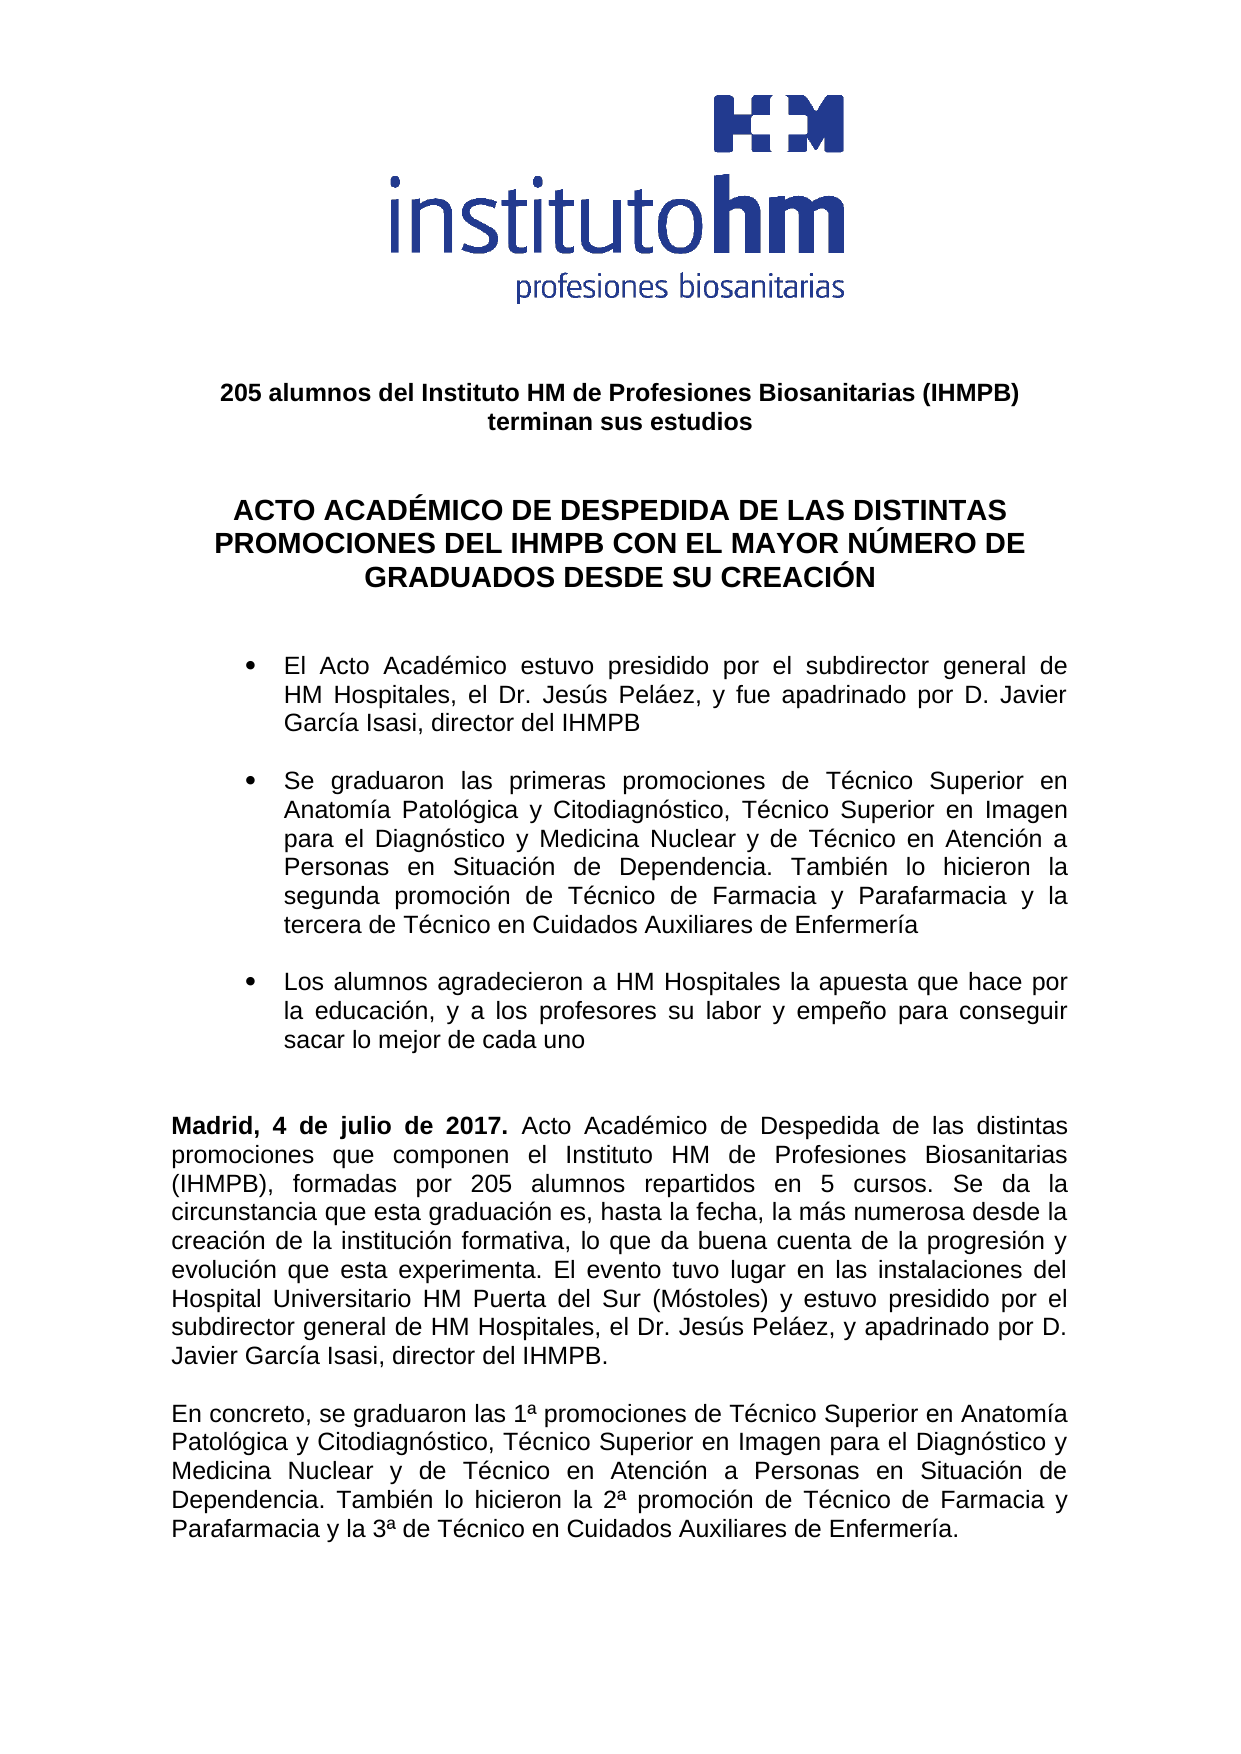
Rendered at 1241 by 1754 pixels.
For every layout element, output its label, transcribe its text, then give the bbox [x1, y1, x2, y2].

list Los alumnos agradecieron a HM Hospitales la apuesta que hace por la educación, y a los profesores su labor y empeño para conseguir sacar lo mejor de cada uno [246, 967, 1069, 1054]
text En concreto, se graduaron las 1ª promociones de Técnico Superior en Anatomía Patológica y Citodiagnóstico, Técnico Superior en Imagen para el Diagnóstico y Medicina Nuclear y de Técnico en Atención a Personas en Situación de Dependencia. También lo hicieron la 2ª promoción de Técnico de Farmacia y Parafarmacia y la 3ª de Técnico en Cuidados Auxiliares de Enfermería. [171, 1399, 1069, 1542]
list El Acto Académico estuvo presidido por el subdirector general de HM Hospitales, el Dr. Jesús Peláez, y fue apadrinado por D. Javier García Isasi, director del IHMPB [246, 651, 1069, 737]
text Madrid, 4 de julio de 2017. Acto Académico de Despedida de las distintas promociones que componen el Instituto HM de Profesiones Biosanitarias (IHMPB), formadas por 205 alumnos repartidos en 5 cursos. Se da la circunstancia que esta graduación es, hasta la fecha, la más numerosa desde la creación de la institución formativa, lo que da buena cuenta de la progresión y evolución que esta experimenta. El evento tuvo lugar en las instalaciones del Hospital Universitario HM Puerta del Sur (Móstoles) y estuvo presidido por el subdirector general de HM Hospitales, el Dr. Jesús Peláez, y apadrinado por D. Javier García Isasi, director del IHMPB. [171, 1111, 1069, 1370]
text 205 alumnos del Instituto HM de Profesiones Biosanitarias (IHMPB) terminan sus estudios [171, 378, 1069, 435]
text ACTO ACADÉMICO DE DESPEDIDA DE LAS DISTINTAS PROMOCIONES DEL IHMPB CON EL MAYOR NÚMERO DE GRADUADOS DESDE SU CREACIÓN [171, 493, 1069, 593]
list Se graduaron las primeras promociones de Técnico Superior en Anatomía Patológica y Citodiagnóstico, Técnico Superior en Imagen para el Diagnóstico y Medicina Nuclear y de Técnico en Atención a Personas en Situación de Dependencia. También lo hicieron la segunda promoción de Técnico de Farmacia y Parafarmacia y la tercera de Técnico en Cuidados Auxiliares de Enfermería [246, 766, 1069, 938]
picture [390, 95, 844, 304]
